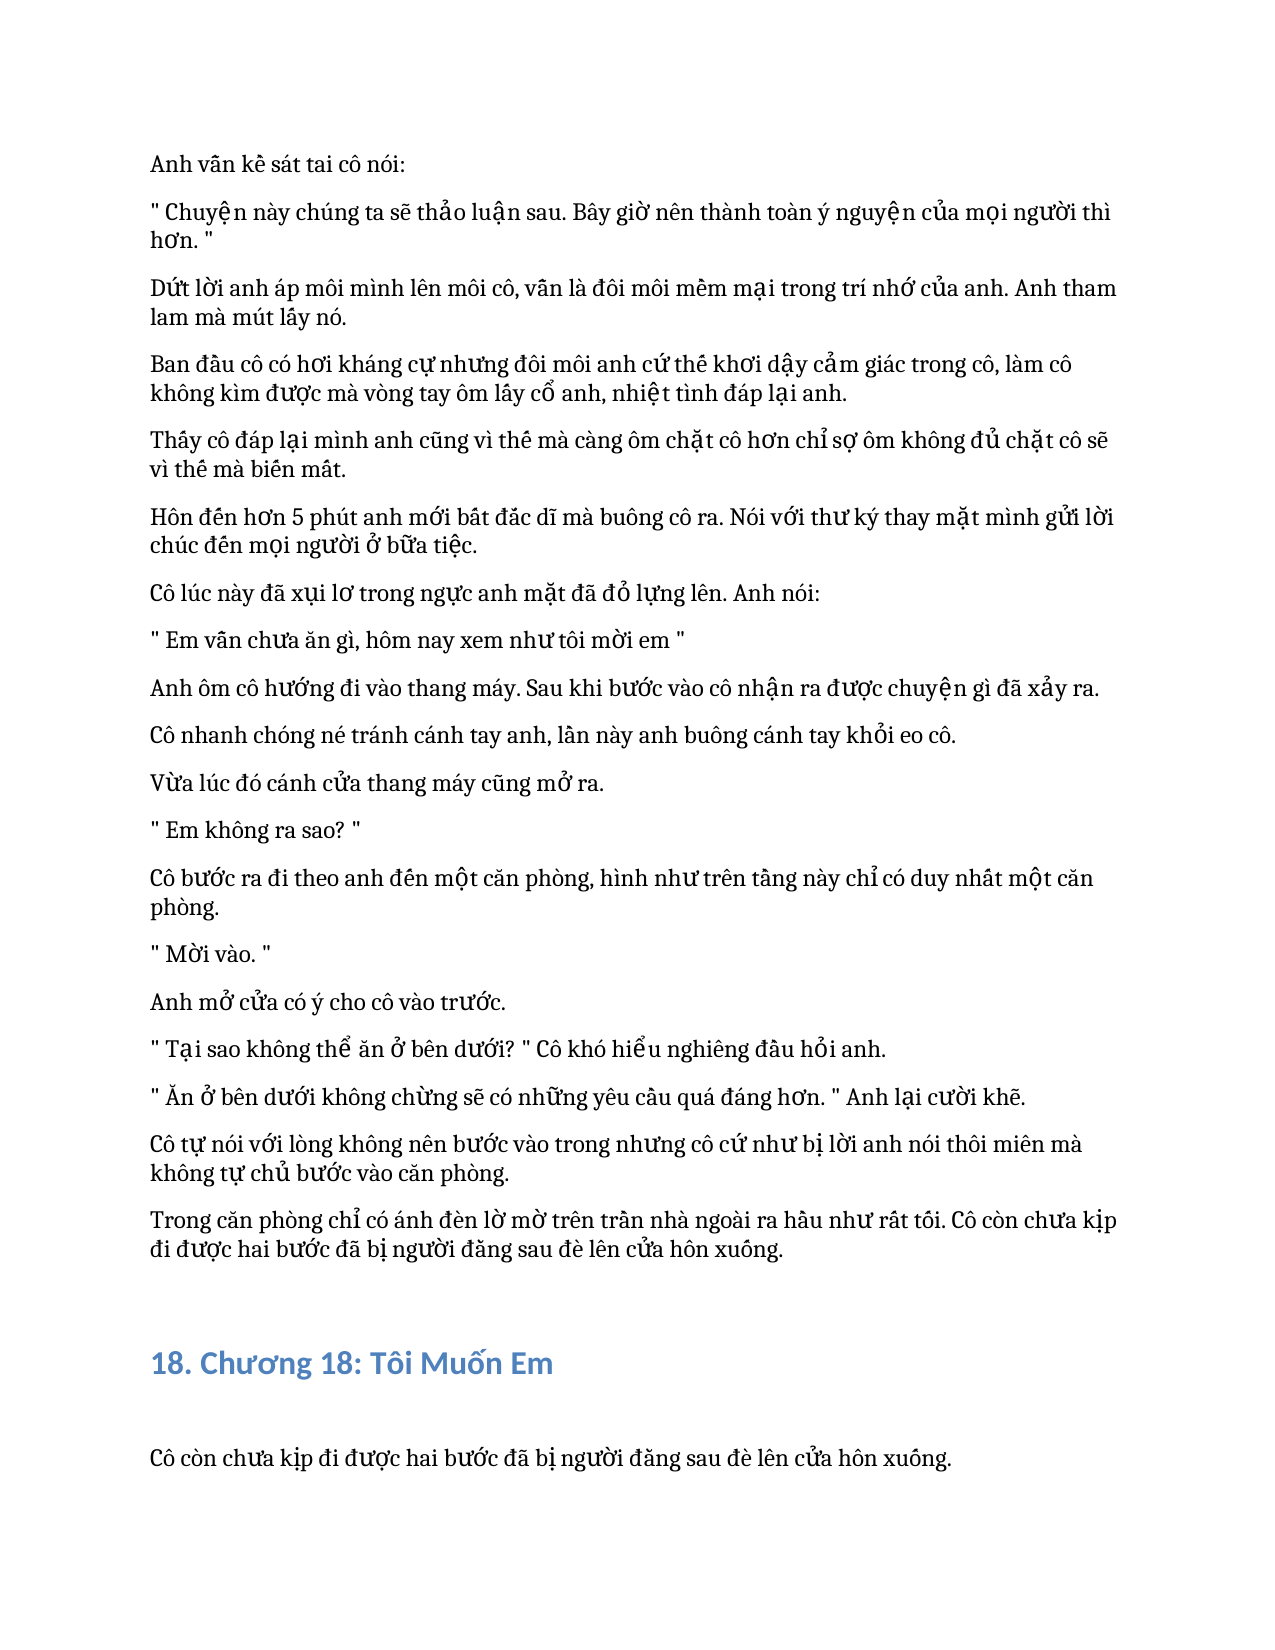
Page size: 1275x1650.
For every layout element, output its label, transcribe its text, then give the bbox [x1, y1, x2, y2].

text " Em không ra sao? " [150, 816, 1125, 845]
text Anh mở cửa có ý cho cô vào trước. [150, 987, 1125, 1016]
text " Ăn ở bên dưới không chừng sẽ có những yêu cầu quá đáng hơn. " Anh lại cười khẽ. [150, 1082, 1125, 1111]
text Ban đầu cô có hơi kháng cự nhưng đôi môi anh cứ thế khơi dậy cảm giác trong cô, làm cô không kìm được mà vòng tay ôm lấy cổ anh, nhiệt tình đáp lại anh. [150, 350, 1125, 407]
text Cô nhanh chóng né tránh cánh tay anh, lần này anh buông cánh tay khỏi eo cô. [150, 721, 1125, 750]
text Vừa lúc đó cánh cửa thang máy cũng mở ra. [150, 769, 1125, 797]
text " Mời vào. " [150, 940, 1125, 969]
text " Chuyện này chúng ta sẽ thảo luận sau. Bây giờ nên thành toàn ý nguyện của mọi người thì hơn. " [150, 197, 1125, 255]
text " Tại sao không thể ăn ở bên dưới? " Cô khó hiểu nghiêng đầu hỏi anh. [150, 1035, 1125, 1064]
text Hôn đến hơn 5 phút anh mới bất đắc dĩ mà buông cô ra. Nói với thư ký thay mặt mình gửi lời chúc đến mọi người ở bữa tiệc. [150, 502, 1125, 560]
text Cô tự nói với lòng không nên bước vào trong nhưng cô cứ như bị lời anh nói thôi miên mà không tự chủ bước vào căn phòng. [150, 1130, 1125, 1187]
text " Em vẫn chưa ăn gì, hôm nay xem như tôi mời em " [150, 626, 1125, 655]
text Anh ôm cô hướng đi vào thang máy. Sau khi bước vào cô nhận ra được chuyện gì đã xảy ra. [150, 674, 1125, 702]
text Cô còn chưa kịp đi được hai bước đã bị người đằng sau đè lên cửa hôn xuống. [150, 1387, 1125, 1473]
subtitle 18. Chương 18: Tôi Muốn Em [150, 1342, 1125, 1383]
text Anh vẫn kề sát tai cô nói: [150, 150, 1125, 179]
text Thấy cô đáp lại mình anh cũng vì thế mà càng ôm chặt cô hơn chỉ sợ ôm không đủ chặt cô sẽ vì thế mà biến mất. [150, 426, 1125, 484]
text Cô lúc này đã xụi lơ trong ngực anh mặt đã đỏ lựng lên. Anh nói: [150, 579, 1125, 607]
text Dứt lời anh áp môi mình lên môi cô, vẫn là đôi môi mềm mại trong trí nhớ của anh. Anh tham lam mà mút lấy nó. [150, 274, 1125, 331]
text Cô bước ra đi theo anh đến một căn phòng, hình như trên tầng này chỉ có duy nhất một căn phòng. [150, 864, 1125, 921]
text Trong căn phòng chỉ có ánh đèn lờ mờ trên trần nhà ngoài ra hầu như rất tối. Cô còn chưa kịp đi được hai bước đã bị người đằng sau đè lên cửa hôn xuống. [150, 1206, 1125, 1321]
